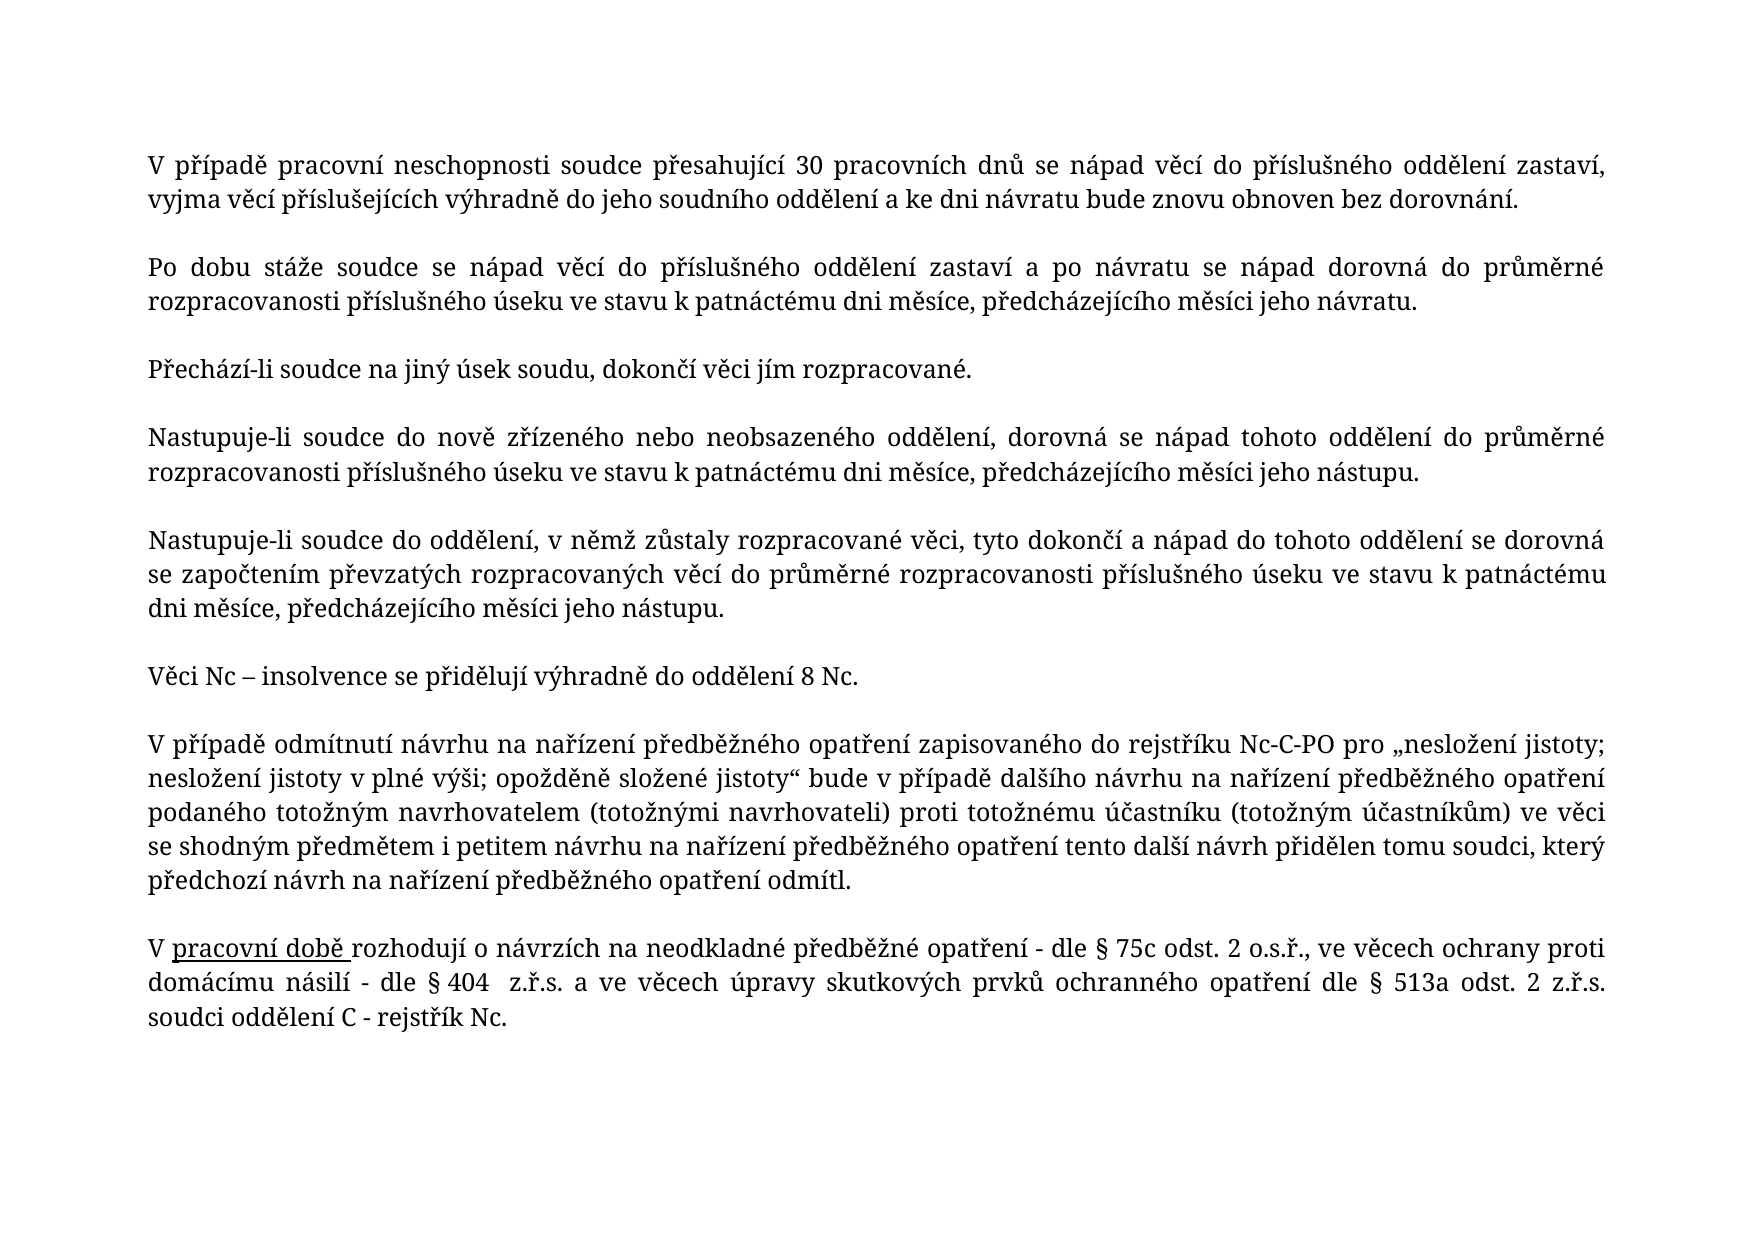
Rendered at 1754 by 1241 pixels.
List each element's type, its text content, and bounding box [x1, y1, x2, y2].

text V pracovní době rozhodují o návrzích na neodkladné předběžné opatření - dle § 75c odst. 2 o.s.ř., ve věcech ochrany proti domácímu násilí - dle § 404 z.ř.s. a ve věcech úpravy skutkových prvků ochranného opatření dle § 513a odst. 2 z.ř.s. soudci oddělení C - rejstřík Nc. [148, 931, 1606, 1033]
text Nastupuje-li soudce do oddělení, v němž zůstaly rozpracované věci, tyto dokončí a nápad do tohoto oddělení se dorovná se započtením převzatých rozpracovaných věcí do průměrné rozpracovanosti příslušného úseku ve stavu k patnáctému dni měsíce, předcházejícího měsíci jeho nástupu. [148, 522, 1606, 624]
text Věci Nc – insolvence se přidělují výhradně do oddělení 8 Nc. [148, 658, 1606, 693]
text V případě odmítnutí návrhu na nařízení předběžného opatření zapisovaného do rejstříku Nc-C-PO pro „nesložení jistoty; nesložení jistoty v plné výši; opožděně složené jistoty“ bude v případě dalšího návrhu na nařízení předběžného opatření podaného totožným navrhovatelem (totožnými navrhovateli) proti totožnému účastníku (totožným účastníkům) ve věci se shodným předmětem i petitem návrhu na nařízení předběžného opatření tento další návrh přidělen tomu soudci, který předchozí návrh na nařízení předběžného opatření odmítl. [148, 727, 1606, 897]
text V případě pracovní neschopnosti soudce přesahující 30 pracovních dnů se nápad věcí do příslušného oddělení zastaví, vyjma věcí příslušejících výhradně do jeho soudního oddělení a ke dni návratu bude znovu obnoven bez dorovnání. [148, 148, 1606, 216]
text Přechází-li soudce na jiný úsek soudu, dokončí věci jím rozpracované. [148, 352, 1606, 386]
text Po dobu stáže soudce se nápad věcí do příslušného oddělení zastaví a po návratu se nápad dorovná do průměrné rozpracovanosti příslušného úseku ve stavu k patnáctému dni měsíce, předcházejícího měsíci jeho návratu. [148, 250, 1606, 318]
text Nastupuje-li soudce do nově zřízeného nebo neobsazeného oddělení, dorovná se nápad tohoto oddělení do průměrné rozpracovanosti příslušného úseku ve stavu k patnáctému dni měsíce, předcházejícího měsíci jeho nástupu. [148, 420, 1606, 488]
